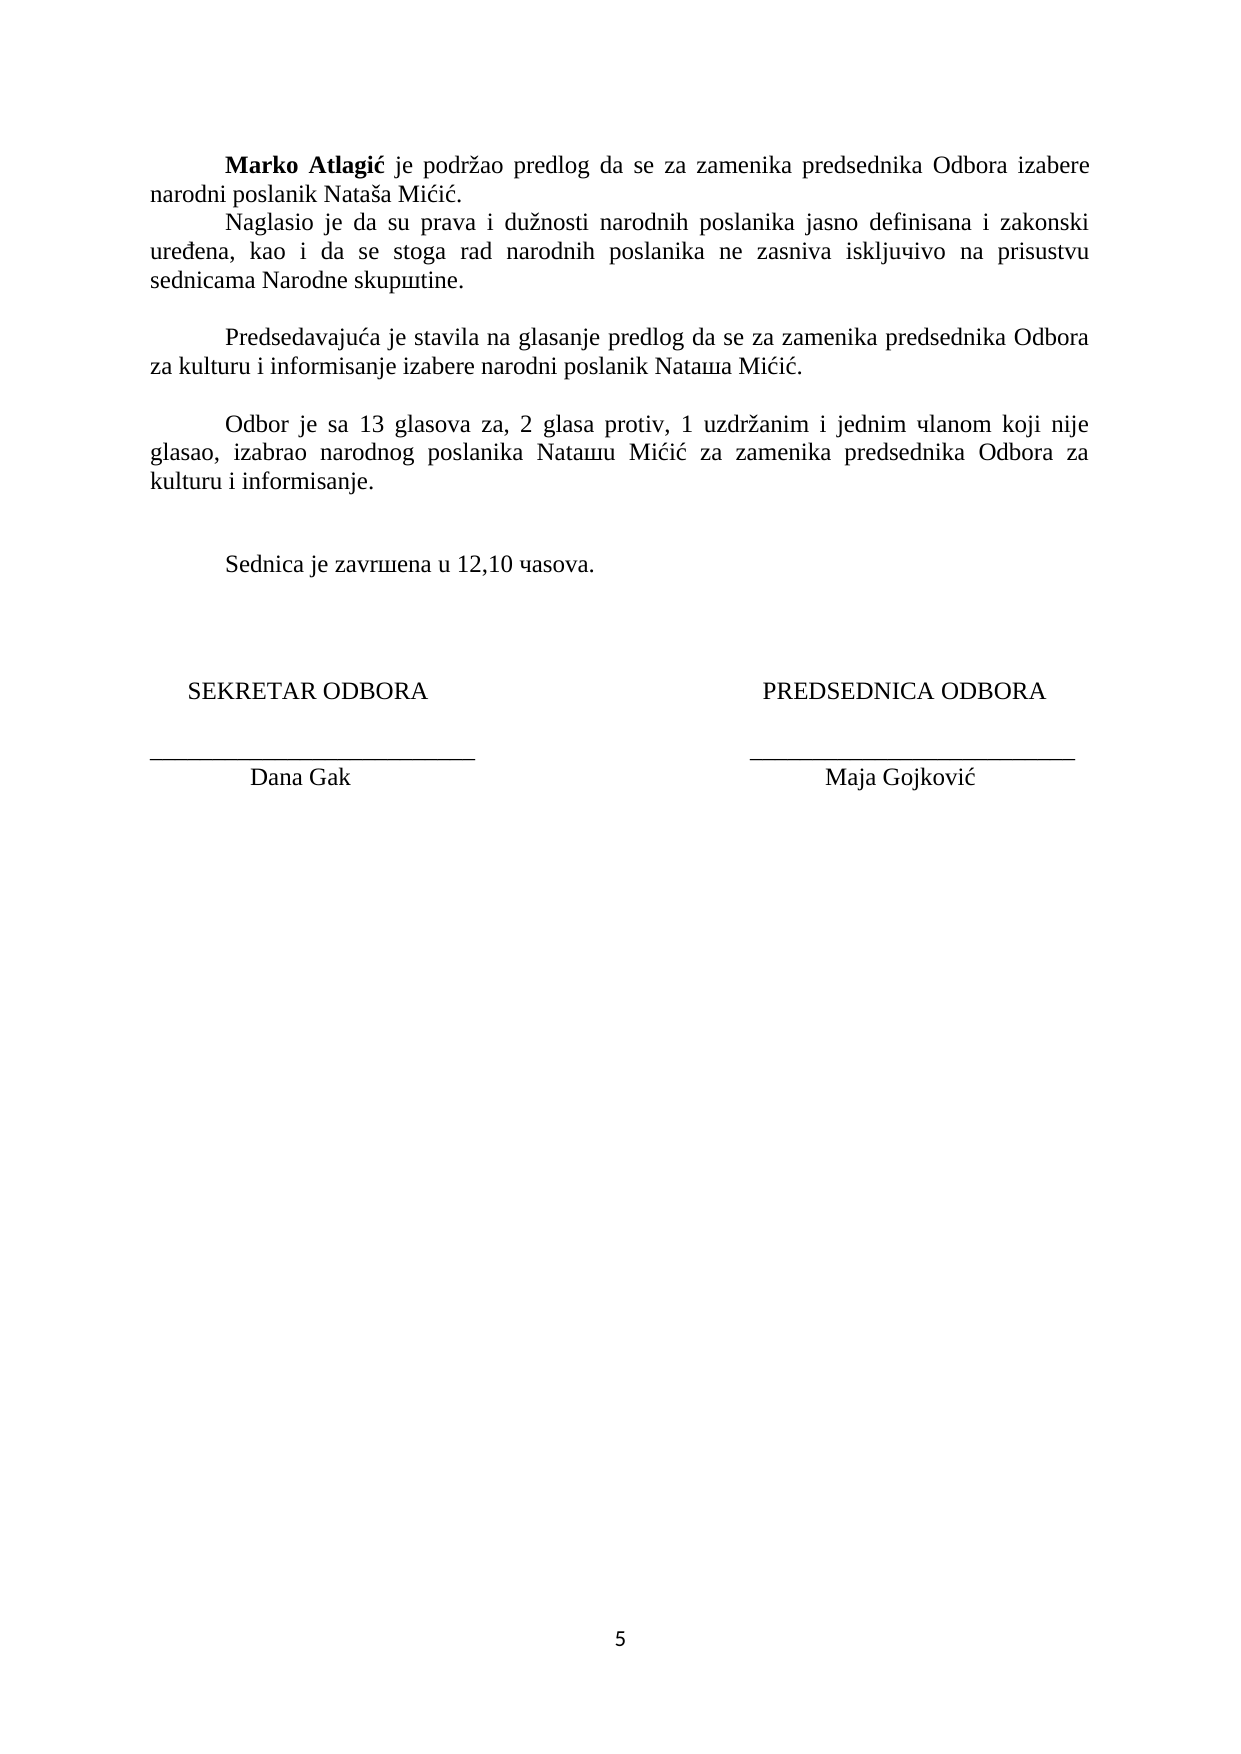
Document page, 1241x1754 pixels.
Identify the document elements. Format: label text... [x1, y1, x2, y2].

text Sednica je zavrшena u 12,10 чasova. [150, 549, 1090, 577]
text Naglasio je da su prava i dužnosti narodnih poslanika jasno definisana i zakonski uređena, kao i da se stoga rad narodnih poslanika ne zasniva iskljuчivo na prisustvu sednicama Narodne skupшtine. [150, 207, 1090, 294]
text SEKRETAR ODBORA PREDSEDNICA ODBORA [150, 676, 1090, 705]
text Predsedavajuća je stavila na glasanje predlog da se za zamenika predsednika Odbora za kulturu i informisanje izabere narodni poslanik Nataшa Mićić. [150, 322, 1090, 380]
text Marko Atlagić je podržao predlog da se za zamenika predsednika Odbora izabere narodni poslanik Nataša Mićić. [150, 150, 1090, 207]
text Odbor je sa 13 glasova za, 2 glasa protiv, 1 uzdržanim i jednim чlanom koji nije glasao, izabrao narodnog poslanika Nataшu Mićić za zamenika predsednika Odbora za kulturu i informisanje. [150, 409, 1090, 495]
text Dana Gak Maja Gojković [150, 762, 1090, 791]
text __________________________ __________________________ [150, 734, 1090, 762]
